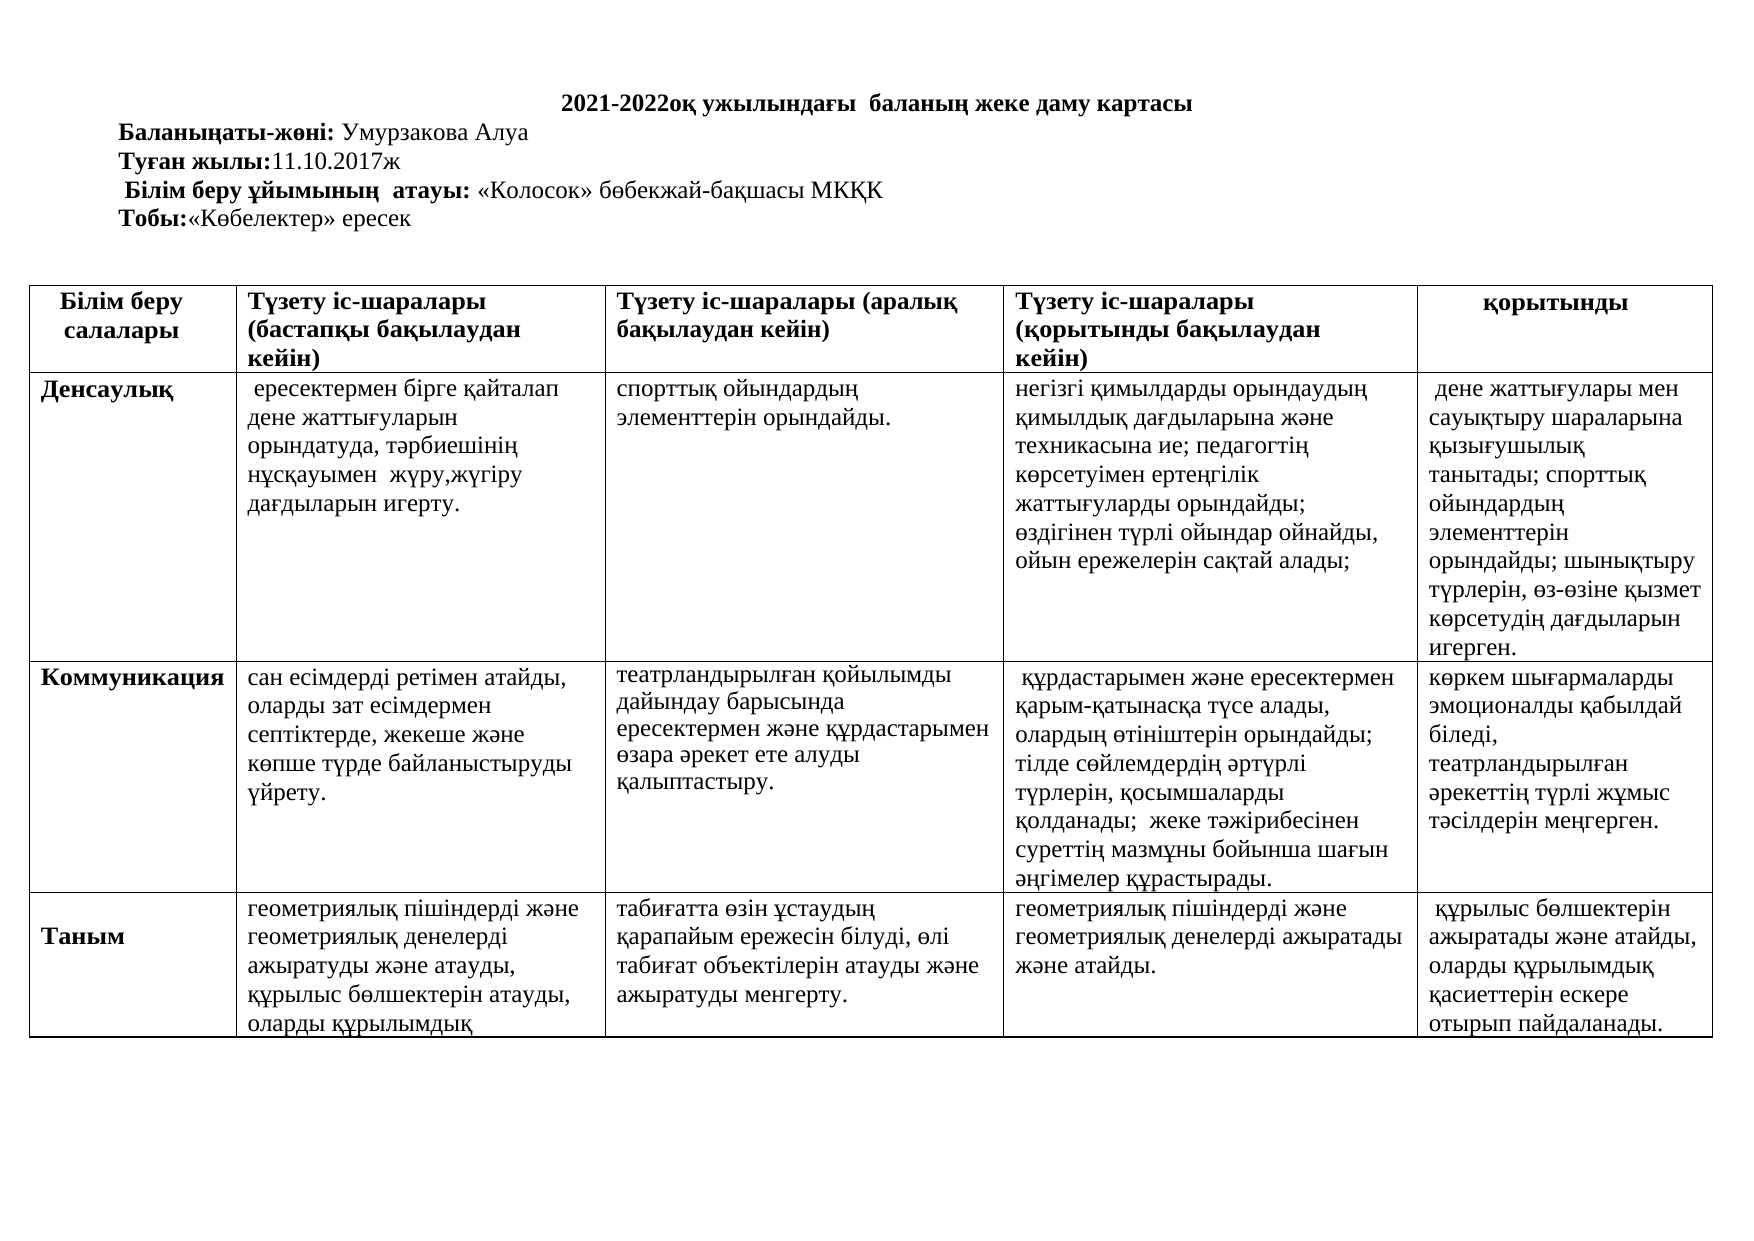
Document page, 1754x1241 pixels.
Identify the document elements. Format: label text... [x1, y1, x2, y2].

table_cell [606, 893, 1003, 1036]
table_header Білім беру салалары [30, 286, 236, 372]
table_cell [237, 893, 605, 1036]
text 2021-2022оқ ужылындағы баланың жеке даму картасы [118, 88, 1636, 117]
text Тобы:«Көбелектер» ересек [118, 203, 1636, 232]
table_cell спорттық ойындардың элементтерін орындайды. [606, 373, 1003, 661]
text Туған жылы:11.10.2017ж [118, 146, 1636, 175]
table_header қорытынды [1418, 286, 1712, 372]
table_header Түзету іс-шаралары (қорытынды бақылаудан кейін) [1004, 286, 1417, 372]
table_cell сан есімдерді ретімен атайды, оларды зат есімдермен септіктерде, жекеше және көпше түрде байланыстыруды үйрету. [237, 662, 605, 892]
table_cell көркем шығармаларды эмоционалды қабылдай біледі, театрландырылған әрекеттің түрлі жұмыс тәсілдерін меңгерген. [1418, 662, 1712, 892]
table_header Түзету іс-шаралары (бастапқы бақылаудан кейін) [237, 286, 605, 372]
table_cell Денсаулық [30, 373, 236, 661]
table_cell дене жаттығулары мен сауықтыру шараларына қызығушылық танытады; спорттық ойындардың элементтерін орындайды; шынықтыру түрлерін, өз-өзіне қызмет көрсетудің дағдыларын игерген. [1418, 373, 1712, 661]
table_cell құрдастарымен және ересектермен қарым-қатынасқа түсе алады, олардың өтініштерін орындайды; тілде сөйлемдердің әртүрлі түрлерін, қосымшаларды қолданады; жеке тәжірибесінен суреттің мазмұны бойынша шағын әңгімелер құрастырады. [1004, 662, 1417, 892]
table_cell Коммуникация [30, 662, 236, 892]
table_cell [1418, 893, 1712, 1036]
table_cell театрландырылған қойылымды дайындау барысында ересектермен және құрдастарымен өзара әрекет ете алуды қалыптастыру. [606, 662, 1003, 892]
table_cell негізгі қимылдарды орындаудың қимылдық дағдыларына және техникасына ие; педагогтің көрсетуімен ертеңгілік жаттығуларды орындайды; өздігінен түрлі ойындар ойнайды, ойын ережелерін сақтай алады; [1004, 373, 1417, 661]
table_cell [1004, 893, 1417, 1036]
table_cell Таным [30, 893, 236, 1036]
text Баланыңаты-жөні: Умурзакова Алуа [118, 117, 1636, 146]
text Білім беру ұйымының атауы: «Колосок» бөбекжай-бақшасы МКҚК [118, 175, 1636, 203]
table_cell ересектермен бірге қайталап дене жаттығуларын орындатуда, тәрбиешінің нұсқауымен жүру,жүгіру дағдыларын игерту. [237, 373, 605, 661]
table_header Түзету іс-шаралары (аралық бақылаудан кейін) [606, 286, 1003, 372]
